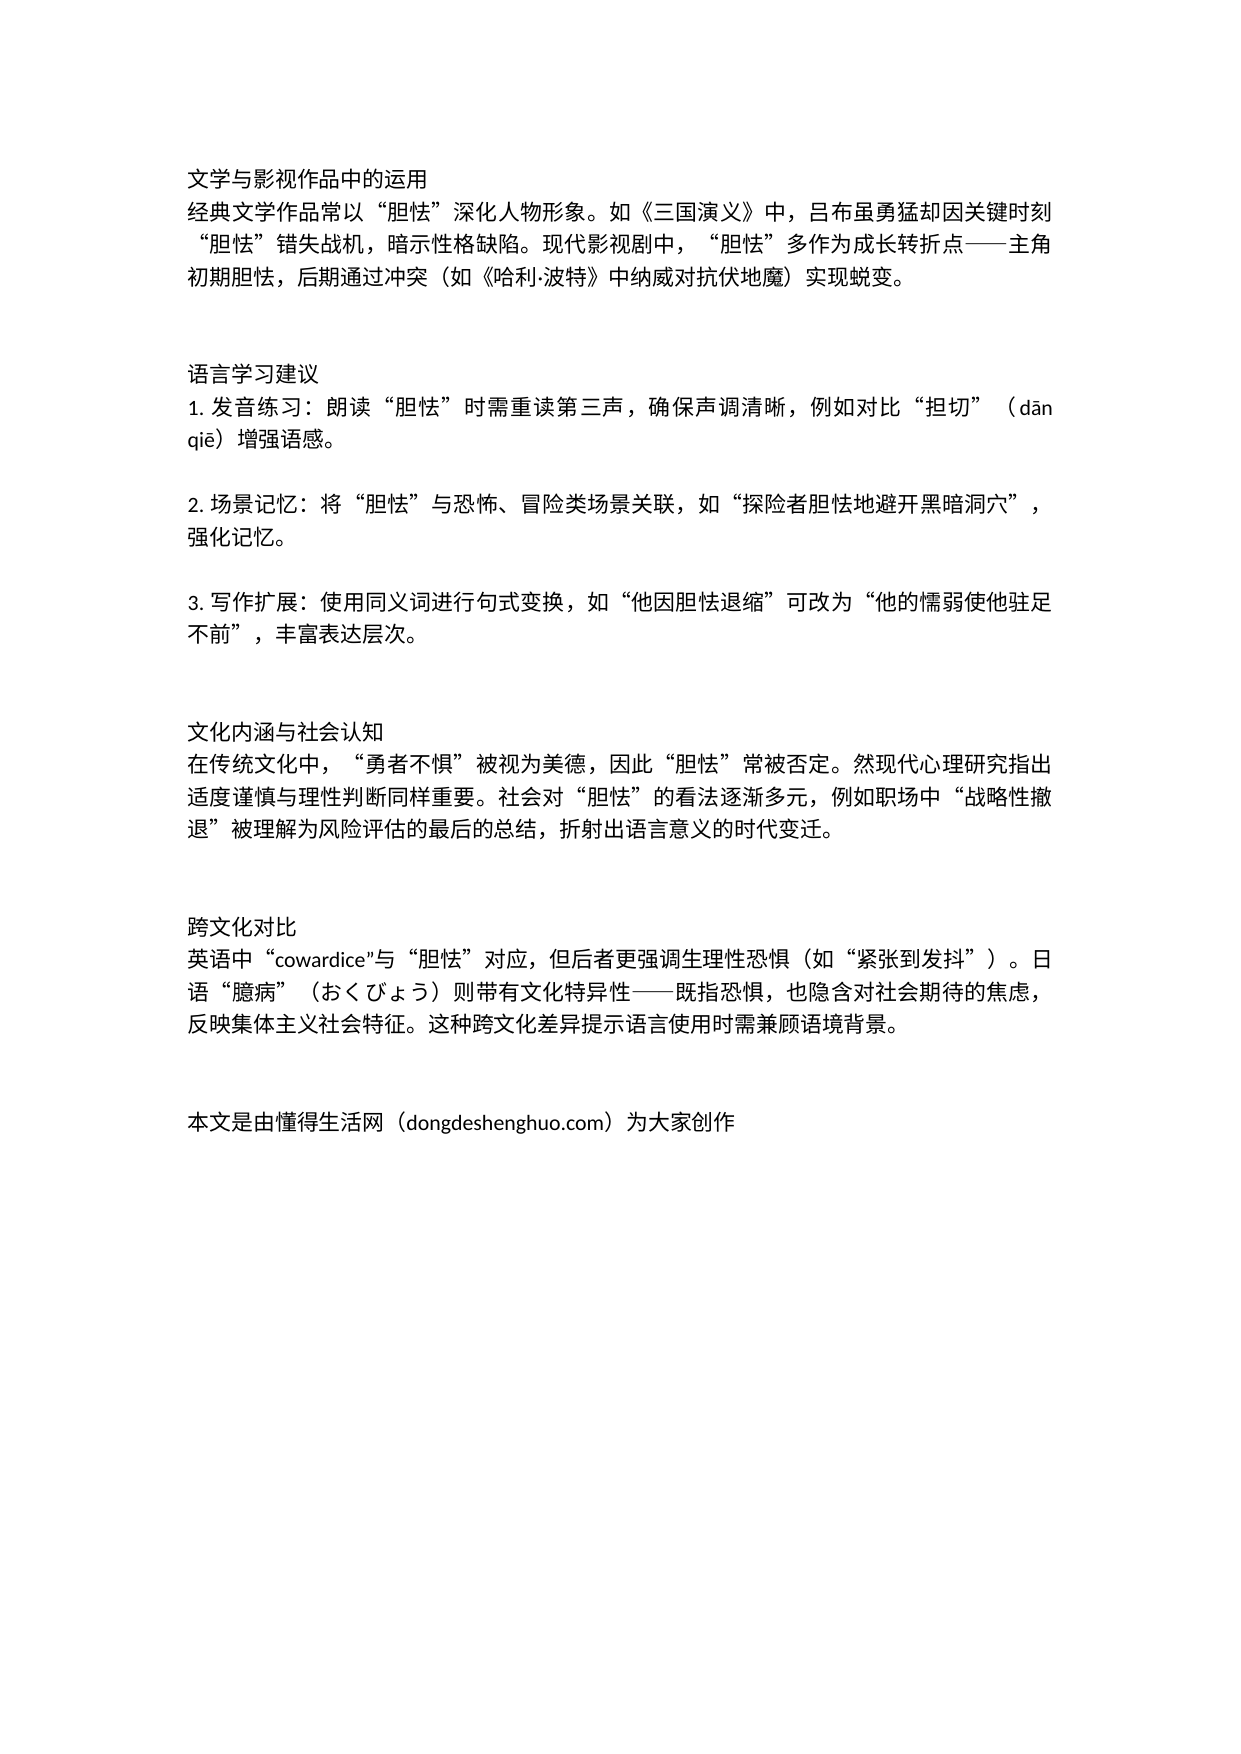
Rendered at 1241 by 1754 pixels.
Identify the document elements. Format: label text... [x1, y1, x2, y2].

text 在传统文化中，“勇者不惧”被视为美德，因此“胆怯”常被否定。然现代心理研究指出，适度谨慎与理性判断同样重要。社会对“胆怯”的看法逐渐多元，例如职场中“战略性撤退”被理解为风险评估的最后的总结，折射出语言意义的时代变迁。 [187, 747, 1053, 844]
text 经典文学作品常以“胆怯”深化人物形象。如《三国演义》中，吕布虽勇猛却因关键时刻“胆怯”错失战机，暗示性格缺陷。现代影视剧中，“胆怯”多作为成长转折点——主角初期胆怯，后期通过冲突（如《哈利·波特》中纳威对抗伏地魔）实现蜕变。 [187, 194, 1053, 292]
text 2. 场景记忆：将“胆怯”与恐怖、冒险类场景关联，如“探险者胆怯地避开黑暗洞穴”，强化记忆。 [187, 487, 1053, 552]
text 跨文化对比 [187, 909, 1053, 942]
text 3. 写作扩展：使用同义词进行句式变换，如“他因胆怯退缩”可改为“他的懦弱使他驻足不前”，丰富表达层次。 [187, 584, 1053, 649]
text 本文是由懂得生活网（dongdeshenghuo.com）为大家创作 [187, 1104, 1053, 1137]
text 文化内涵与社会认知 [187, 714, 1053, 747]
text 英语中“cowardice”与“胆怯”对应，但后者更强调生理性恐惧（如“紧张到发抖”）。日语“臆病”（おくびょう）则带有文化特异性——既指恐惧，也隐含对社会期待的焦虑，反映集体主义社会特征。这种跨文化差异提示语言使用时需兼顾语境背景。 [187, 942, 1053, 1039]
text 语言学习建议 [187, 357, 1053, 389]
text 文学与影视作品中的运用 [187, 162, 1053, 194]
text 1. 发音练习：朗读“胆怯”时需重读第三声，确保声调清晰，例如对比“担切”（dān qiē）增强语感。 [187, 389, 1053, 454]
